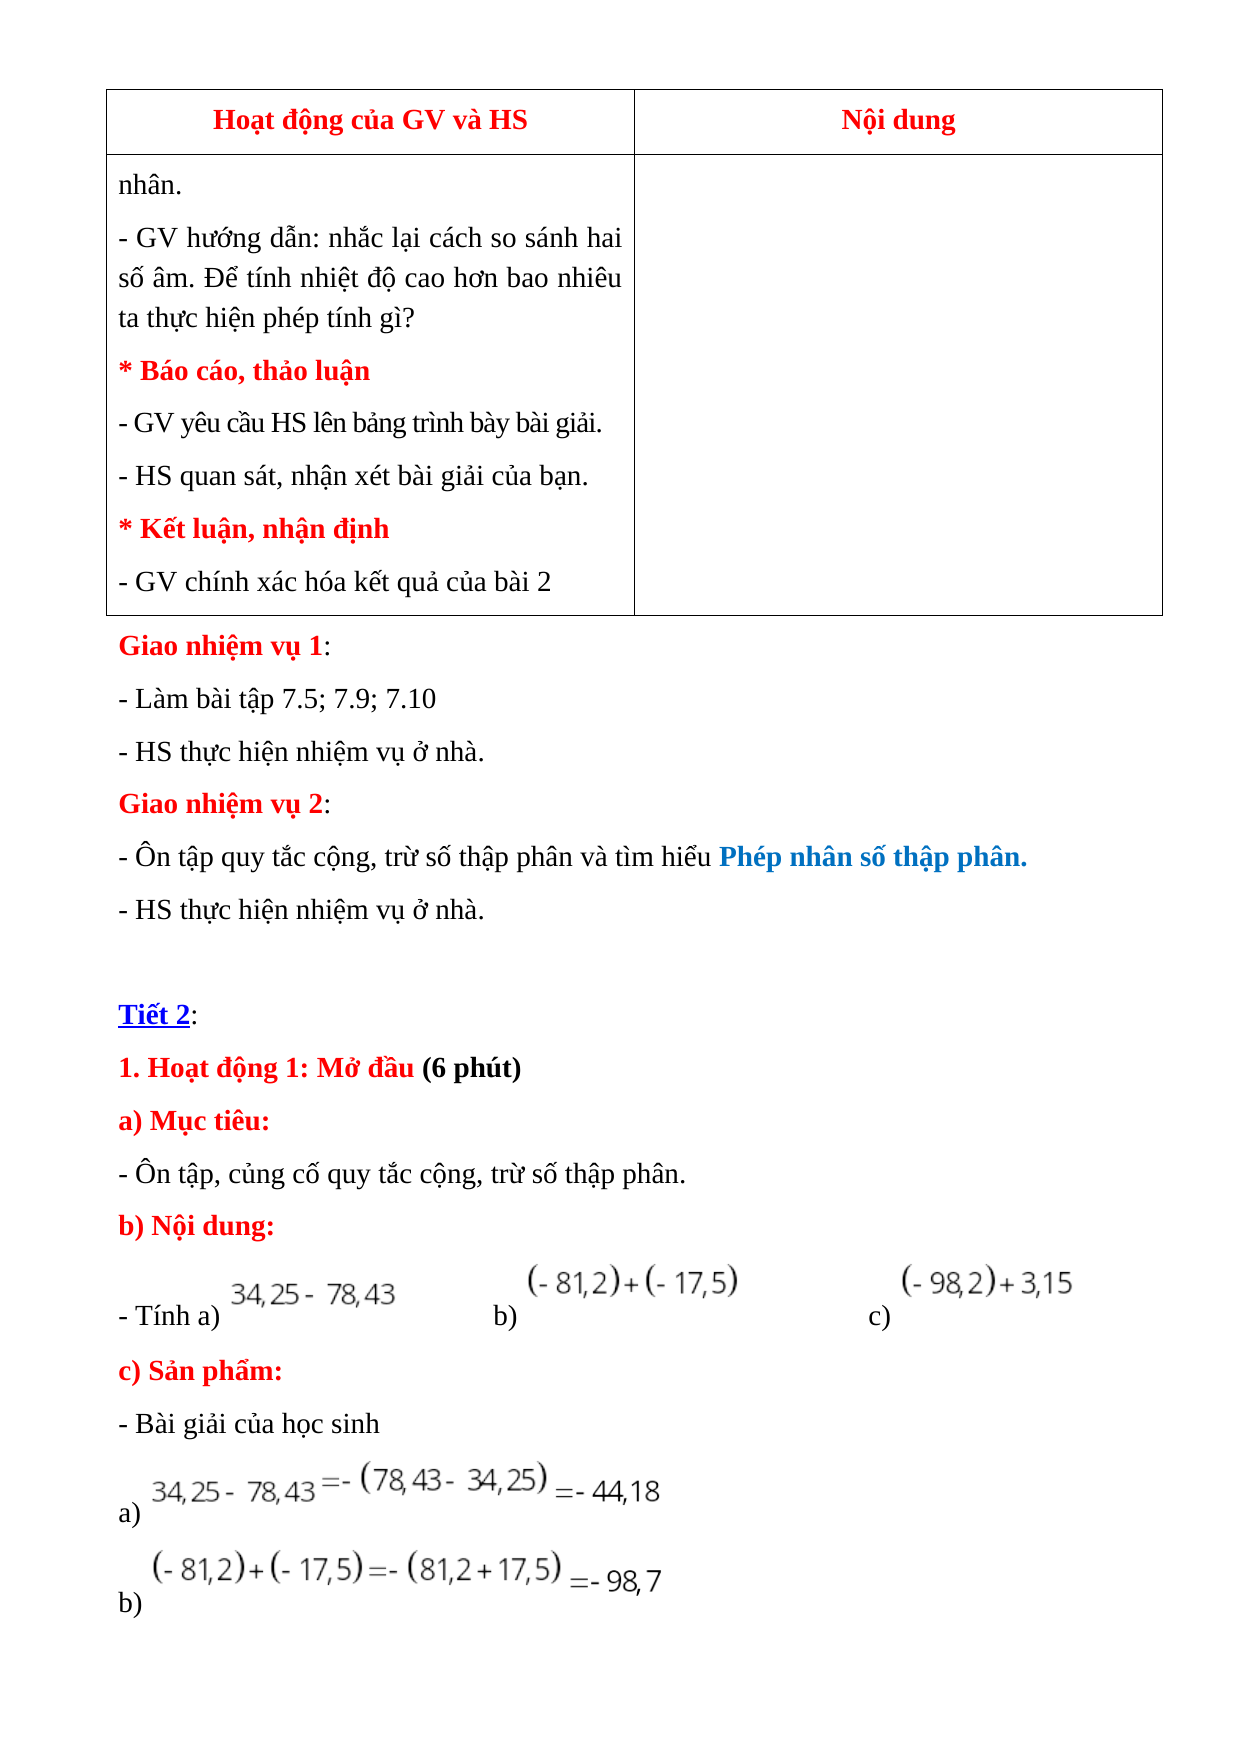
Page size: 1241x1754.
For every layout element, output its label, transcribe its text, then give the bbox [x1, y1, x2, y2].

text - Làm bài tập 7.5; 7.9; 7.10 [118, 681, 1152, 715]
text - HS thực hiện nhiệm vụ ở nhà. [118, 734, 1152, 767]
text b) Nội dung: [118, 1208, 1152, 1242]
text a) Mục tiêu: [118, 1103, 1152, 1137]
text Giao nhiệm vụ 2: [118, 787, 1152, 820]
text Giao nhiệm vụ 1: [118, 628, 1152, 662]
table_header Hoạt động của GV và HS [107, 90, 634, 153]
text - Ôn tập, củng cố quy tắc cộng, trừ số thập phân. [118, 1156, 1152, 1189]
text - Tính a) b) c) [118, 1261, 1152, 1331]
text - Ôn tập quy tắc cộng, trừ số thập phân và tìm hiểu Phép nhân số thập phân. [118, 839, 1152, 873]
text 1. Hoạt động 1: Mở đầu (6 phút) [118, 1050, 1152, 1084]
text - HS thực hiện nhiệm vụ ở nhà. [118, 892, 1152, 926]
table_header Nội dung [635, 90, 1162, 153]
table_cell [107, 155, 634, 615]
text Tiết 2: [118, 997, 1152, 1031]
text a) [118, 1458, 1152, 1529]
text b) [118, 1548, 1152, 1618]
text c) Sản phẩm: [118, 1353, 1152, 1387]
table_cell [635, 155, 1162, 615]
text - Bài giải của học sinh [118, 1406, 1152, 1439]
